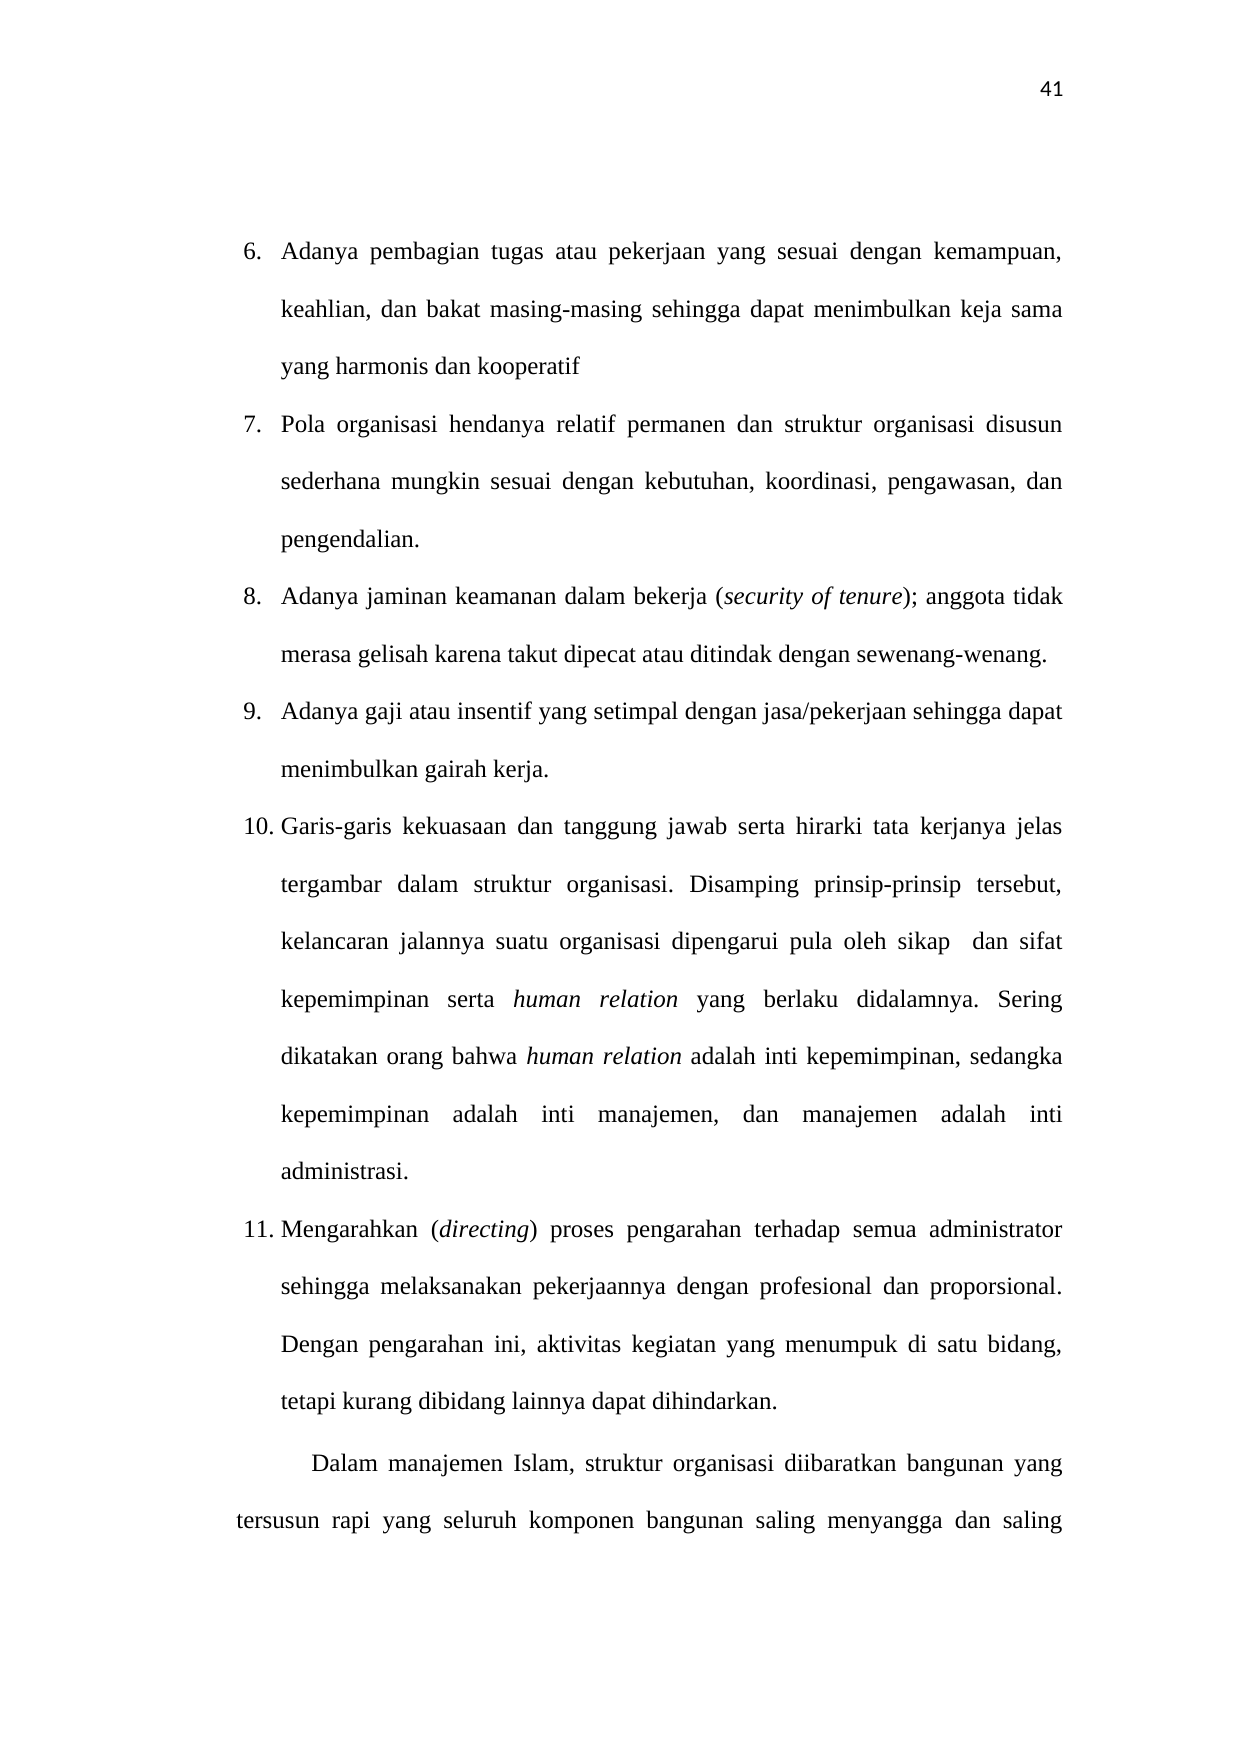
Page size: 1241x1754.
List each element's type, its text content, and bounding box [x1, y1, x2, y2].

list Adanya gaji atau insentif yang setimpal dengan jasa/pekerjaan sehingga dapat menimbulkan gairah kerja. [243, 696, 1063, 782]
list Mengarahkan (directing) proses pengarahan terhadap semua administrator sehingga melaksanakan pekerjaannya dengan profesional dan proporsional. Dengan pengarahan ini, aktivitas kegiatan yang menumpuk di satu bidang, tetapi kurang dibidang lainnya dapat dihindarkan. [243, 1214, 1063, 1415]
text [236, 1448, 1063, 1534]
list Adanya jaminan keamanan dalam bekerja (security of tenure); anggota tidak merasa gelisah karena takut dipecat atau ditindak dengan sewenang-wenang. [243, 581, 1063, 667]
list Adanya pembagian tugas atau pekerjaan yang sesuai dengan kemampuan, keahlian, dan bakat masing-masing sehingga dapat menimbulkan keja sama yang harmonis dan kooperatif [243, 236, 1063, 380]
list Pola organisasi hendanya relatif permanen dan struktur organisasi disusun sederhana mungkin sesuai dengan kebutuhan, koordinasi, pengawasan, dan pengendalian. [243, 409, 1063, 552]
list Garis-garis kekuasaan dan tanggung jawab serta hirarki tata kerjanya jelas tergambar dalam struktur organisasi. Disamping prinsip-prinsip tersebut, kelancaran jalannya suatu organisasi dipengarui pula oleh sikap dan sifat kepemimpinan serta human relation yang berlaku didalamnya. Sering dikatakan orang bahwa human relation adalah inti kepemimpinan, sedangka kepemimpinan adalah inti manajemen, dan manajemen adalah inti administrasi. [243, 811, 1063, 1185]
